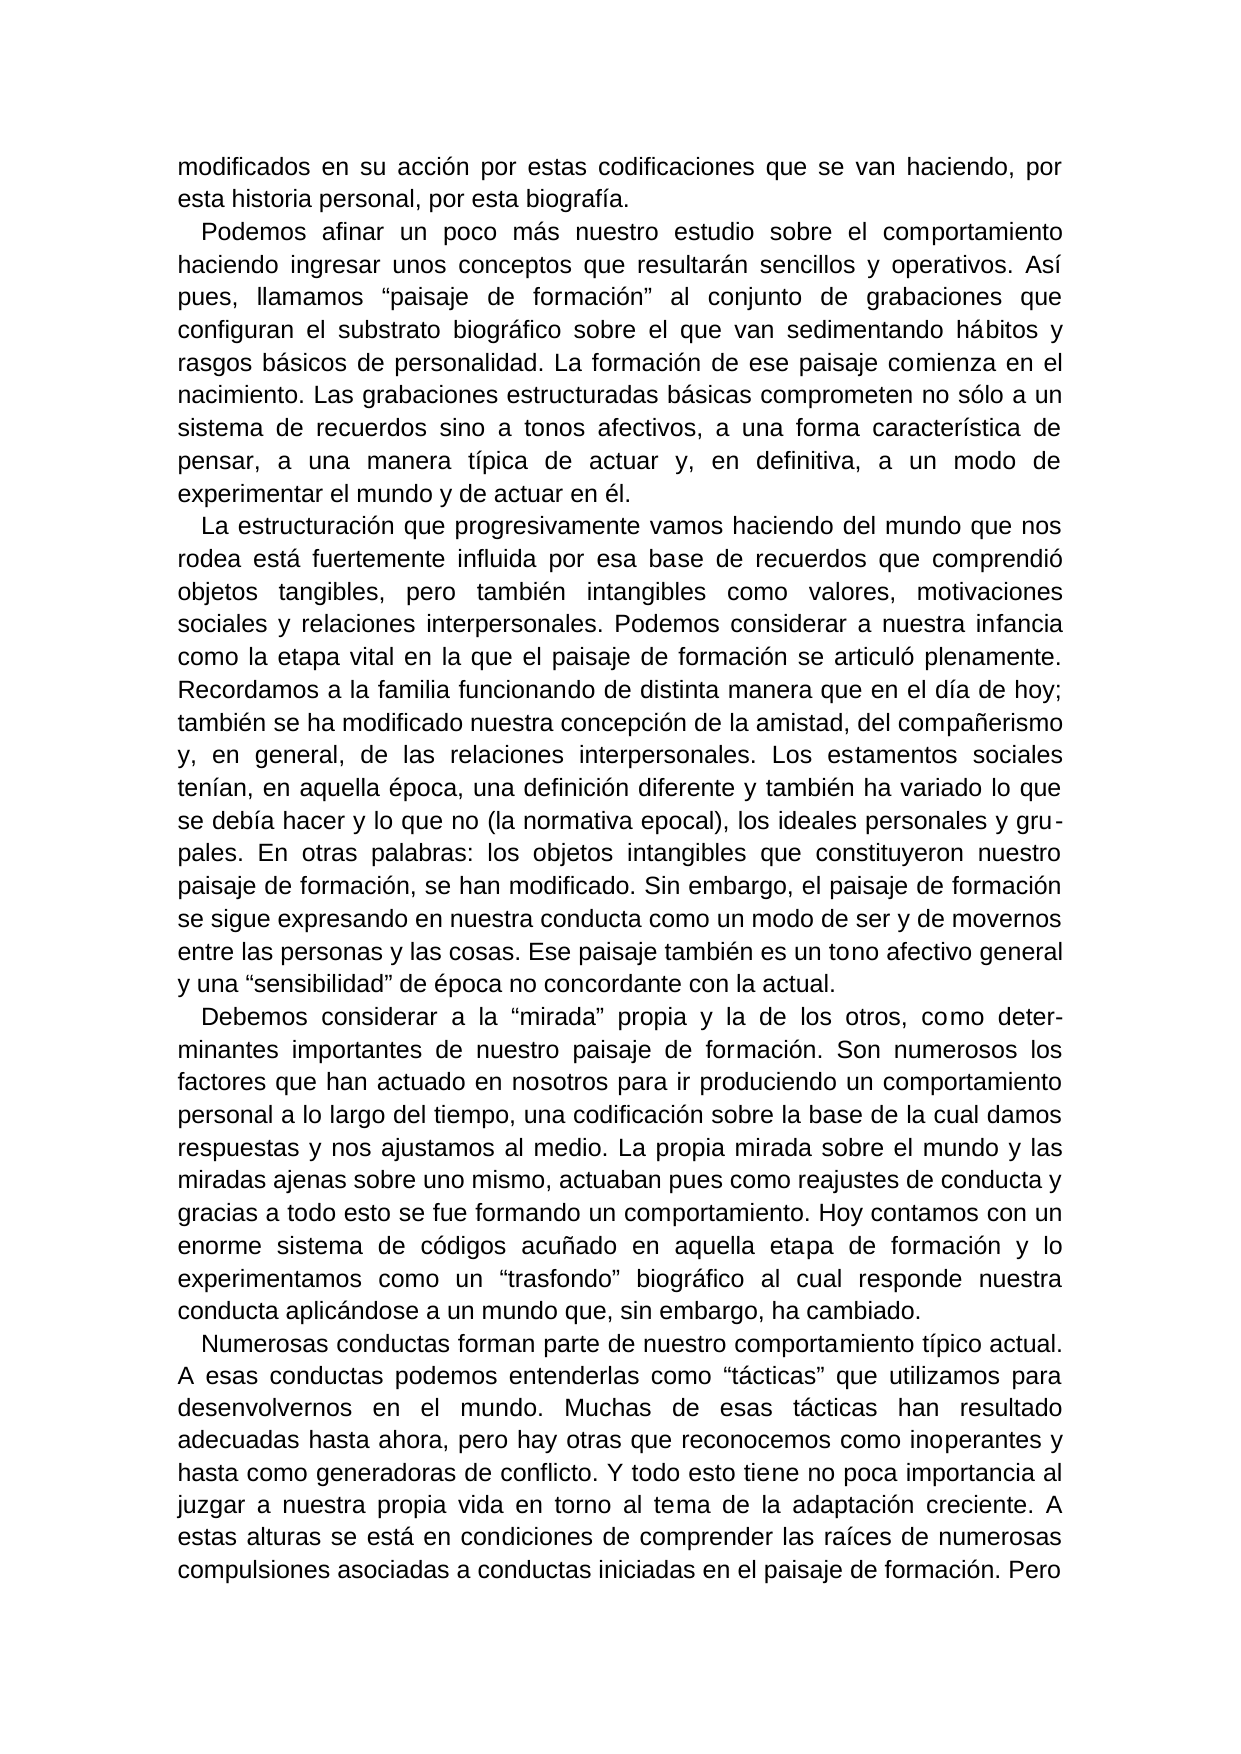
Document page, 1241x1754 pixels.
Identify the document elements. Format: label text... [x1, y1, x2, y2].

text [177, 1325, 1063, 1583]
text Debemos considerar a la “mirada” propia y la de los otros, como determinantes importantes de nuestro paisaje de formación. Son numerosos los factores que han actuado en nosotros para ir produciendo un comportamiento personal a lo largo del tiempo, una codificación sobre la base de la cual damos respuestas y nos ajustamos al medio. La propia mirada sobre el mundo y las miradas ajenas sobre uno mismo, actuaban pues como reajustes de conducta y gracias a todo esto se fue formando un comportamiento. Hoy contamos con un enorme sistema de códigos acuñado en aquella etapa de formación y lo experimentamos como un “trasfondo” biográfico al cual responde nuestra conducta aplicándose a un mundo que, sin embargo, ha cambiado. [177, 998, 1063, 1325]
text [177, 148, 1063, 213]
text Podemos afinar un poco más nuestro estudio sobre el comportamiento haciendo ingresar unos conceptos que resultarán sencillos y operativos. Así pues, llamamos “paisaje de formación” al conjunto de grabaciones que configuran el substrato biográfico sobre el que van sedimentando hábitos y rasgos básicos de personalidad. La formación de ese paisaje comienza en el nacimiento. Las grabaciones estructuradas básicas comprometen no sólo a un sistema de recuerdos sino a tonos afectivos, a una forma característica de pensar, a una manera típica de actuar y, en definitiva, a un modo de experimentar el mundo y de actuar en él. [177, 213, 1063, 507]
text La estructuración que progresivamente vamos haciendo del mundo que nos rodea está fuertemente influida por esa base de recuerdos que comprendió objetos tangibles, pero también intangibles como valores, motivaciones sociales y relaciones interpersonales. Podemos considerar a nuestra infancia como la etapa vital en la que el paisaje de formación se articuló plenamente. Recordamos a la familia funcionando de distinta manera que en el día de hoy; también se ha modificado nuestra concepción de la amistad, del compañerismo y, en general, de las relaciones interpersonales. Los estamentos sociales tenían, en aquella época, una definición diferente y también ha variado lo que se debía hacer y lo que no (la normativa epocal), los ideales personales y grupales. En otras palabras: los objetos intangibles que constituyeron nuestro paisaje de formación, se han modificado. Sin embargo, el paisaje de formación se sigue expresando en nuestra conducta como un modo de ser y de movernos entre las personas y las cosas. Ese paisaje también es un tono afectivo general y una “sensibilidad” de época no concordante con la actual. [177, 507, 1063, 998]
